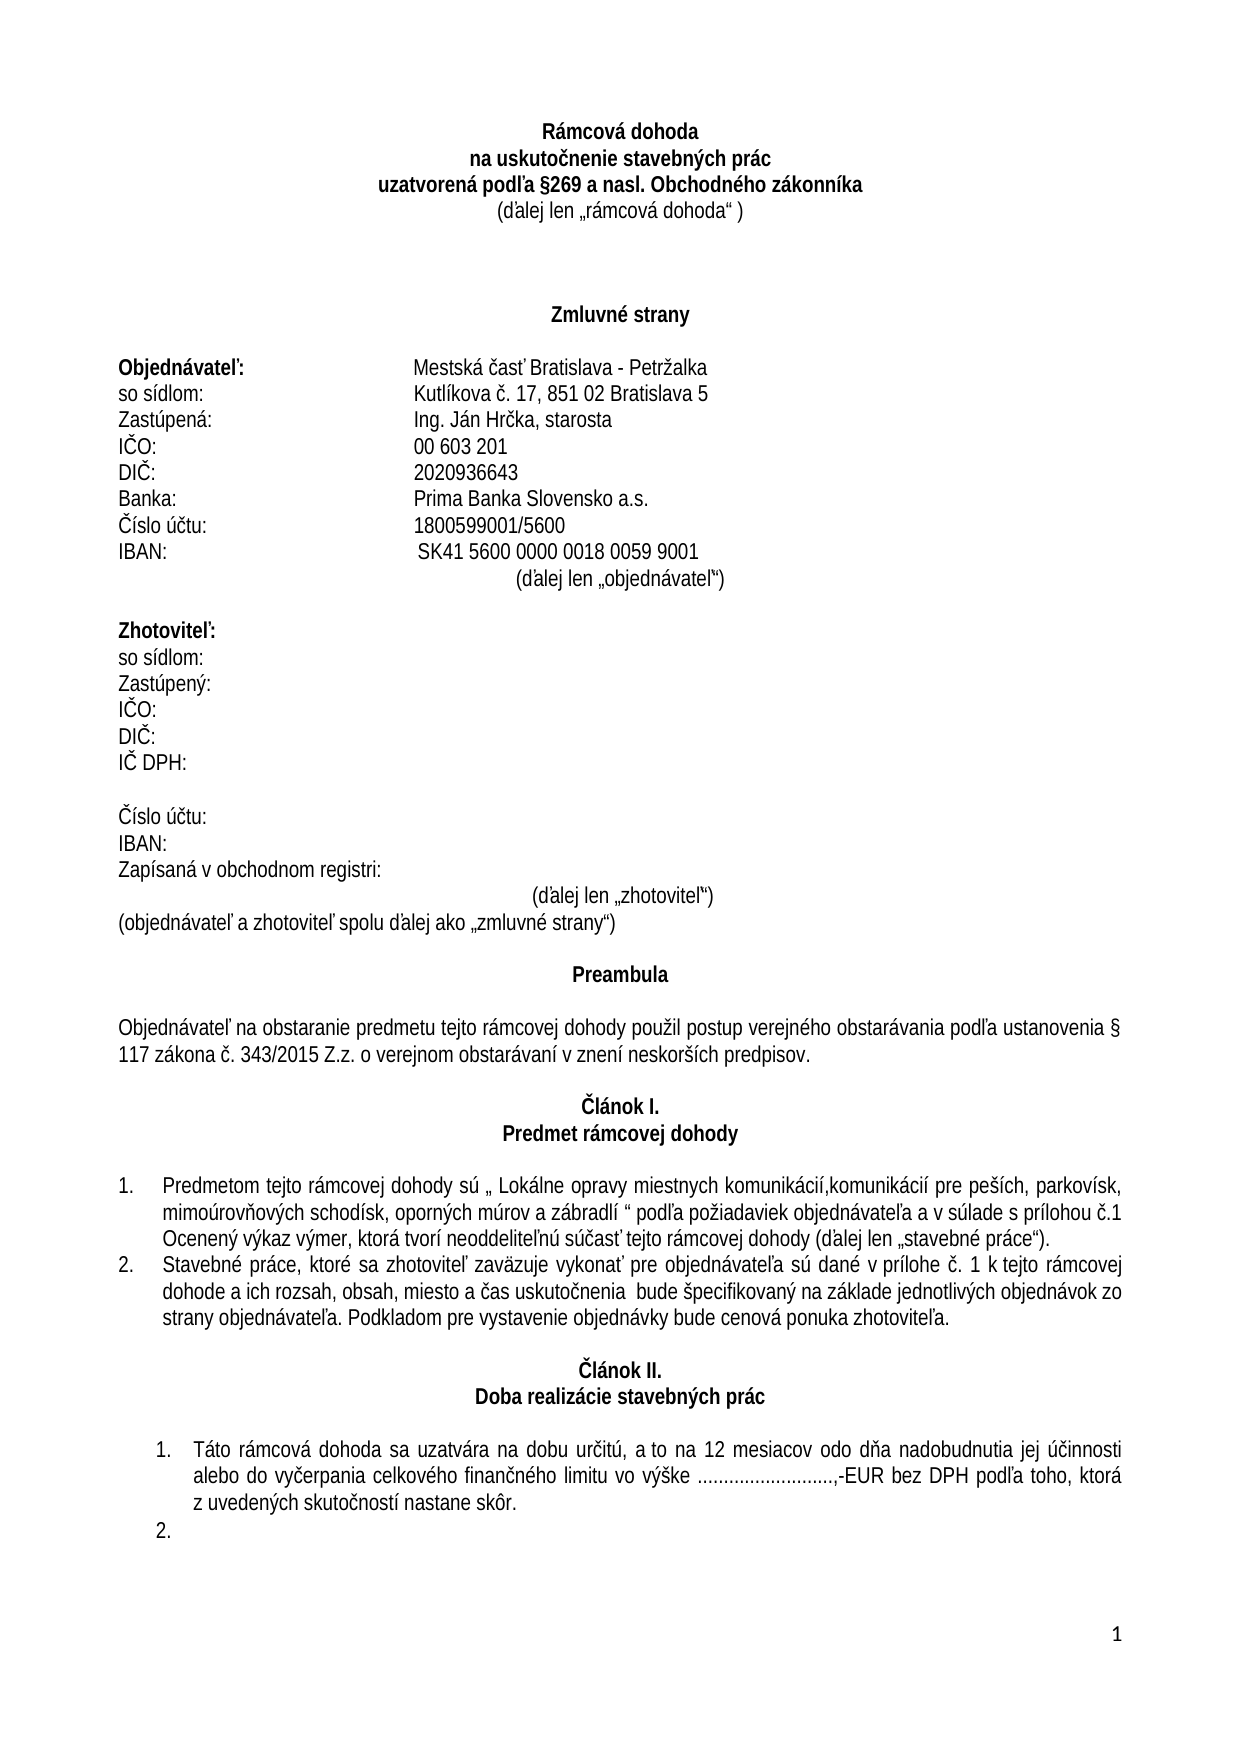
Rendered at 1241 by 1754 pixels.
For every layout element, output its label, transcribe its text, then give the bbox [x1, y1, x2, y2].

text (ďalej len „rámcová dohoda“ ) [118, 197, 1122, 223]
text (ďalej len „zhotoviteľ“) [118, 882, 1122, 909]
text Predmet rámcovej dohody [118, 1119, 1122, 1146]
text IČ DPH: [118, 749, 1122, 775]
list Stavebné práce, ktoré sa zhotoviteľ zaväzuje vykonať pre objednávateľa sú dané v prílohe č. 1 k tejto rámcovej dohode a ich rozsah, obsah, miesto a čas uskutočnenia bude špecifikovaný na základe jednotlivých objednávok zo strany objednávateľa. Podkladom pre vystavenie objednávky bude cenová ponuka zhotoviteľa. [118, 1251, 1122, 1330]
text Článok I. [118, 1093, 1122, 1119]
text Číslo účtu: [118, 803, 1122, 830]
text so sídlom: [118, 643, 1122, 670]
text so sídlom: Kutlíkova č. 17, 851 02 Bratislava 5 [118, 380, 1122, 406]
text (objednávateľ a zhotoviteľ spolu ďalej ako „zmluvné strany“) [118, 909, 1122, 935]
text Článok II. [118, 1357, 1122, 1383]
text Doba realizácie stavebných prác [118, 1383, 1122, 1409]
text (ďalej len „objednávateľ“) [118, 564, 1122, 591]
text Zhotoviteľ: [118, 617, 1122, 643]
text Banka: Prima Banka Slovensko a.s. [118, 485, 1122, 512]
list Predmetom tejto rámcovej dohody sú „ Lokálne opravy miestnych komunikácií,komunikácií pre peších, parkovísk, mimoúrovňových schodísk, oporných múrov a zábradlí “ podľa požiadaviek objednávateľa a v súlade s prílohou č.1 Ocenený výkaz výmer, ktorá tvorí neoddeliteľnú súčasť tejto rámcovej dohody (ďalej len „stavebné práce“). [118, 1172, 1122, 1251]
text Objednávateľ: Mestská časť Bratislava - Petržalka [118, 354, 1122, 380]
text uzatvorená podľa §269 a nasl. Obchodného zákonníka [118, 171, 1122, 197]
text IBAN: [118, 830, 1122, 856]
text Zastúpený: [118, 670, 1122, 696]
text DIČ: [118, 723, 1122, 749]
text Rámcová dohoda [118, 118, 1122, 144]
text IČO: [118, 696, 1122, 723]
text DIČ: 2020936643 [118, 459, 1122, 485]
text IBAN: SK41 5600 0000 0018 0059 9001 [118, 538, 1122, 564]
text na uskutočnenie stavebných prác [118, 144, 1122, 171]
text Zastúpená: Ing. Ján Hrčka, starosta [118, 406, 1122, 433]
text Zmluvné strany [118, 301, 1122, 327]
text IČO: 00 603 201 [118, 433, 1122, 459]
text Zapísaná v obchodnom registri: [118, 856, 1122, 882]
list Táto rámcová dohoda sa uzatvára na dobu určitú, a to na 12 mesiacov odo dňa nadobudnutia jej účinnosti alebo do vyčerpania celkového finančného limitu vo výške ..........................,-EUR bez DPH podľa toho, ktorá z uvedených skutočností nastane skôr. [156, 1436, 1122, 1515]
text Číslo účtu: 1800599001/5600 [118, 512, 1122, 538]
text Objednávateľ na obstaranie predmetu tejto rámcovej dohody použil postup verejného obstarávania podľa ustanovenia § 117 zákona č. 343/2015 Z.z. o verejnom obstarávaní v znení neskorších predpisov. [118, 1014, 1122, 1067]
text Preambula [118, 961, 1122, 988]
